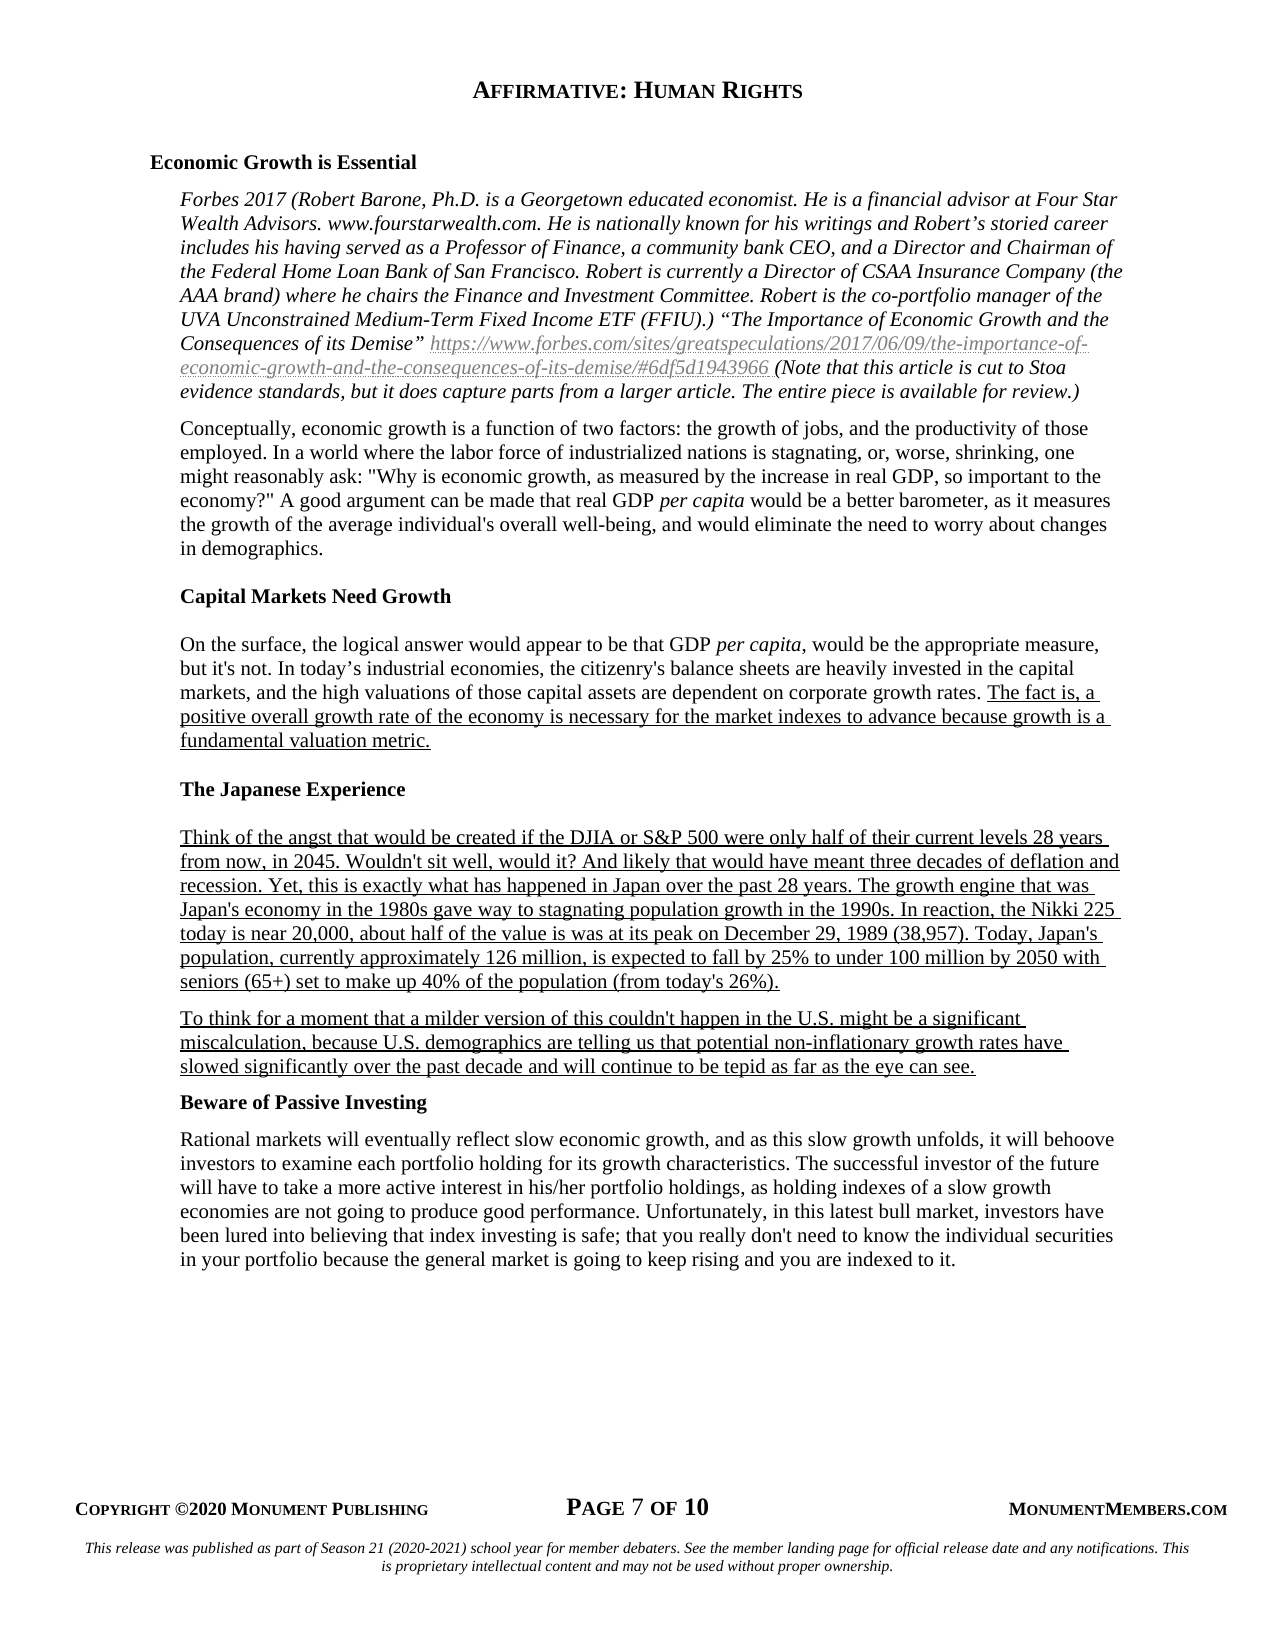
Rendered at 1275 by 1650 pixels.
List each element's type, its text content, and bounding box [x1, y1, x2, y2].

text To think for a moment that a milder version of this couldn't happen in the U.S. might be a significant miscalculation, because U.S. demographics are telling us that potential non-inflationary growth rates have slowed significantly over the past decade and will continue to be tepid as far as the eye can see. [180, 1006, 1125, 1078]
text Conceptually, economic growth is a function of two factors: the growth of jobs, and the productivity of those employed. In a world where the labor force of industrialized nations is stagnating, or, worse, shrinking, one might reasonably ask: "Why is economic growth, as measured by the increase in real GDP, so important to the economy?" A good argument can be made that real GDP per capita would be a better barometer, as it measures the growth of the average individual's overall well-being, and would eliminate the need to worry about changes in demographics. Capital Markets Need Growth On the surface, the logical answer would appear to be that GDP per capita, would be the appropriate measure, but it's not. In today’s industrial economies, the citizenry's balance sheets are heavily invested in the capital markets, and the high valuations of those capital assets are dependent on corporate growth rates. The fact is, a positive overall growth rate of the economy is necessary for the market indexes to advance because growth is a fundamental valuation metric. The Japanese Experience Think of the angst that would be created if the DJIA or S&P 500 were only half of their current levels 28 years from now, in 2045. Wouldn't sit well, would it? And likely that would have meant three decades of deflation and recession. Yet, this is exactly what has happened in Japan over the past 28 years. The growth engine that was Japan's economy in the 1980s gave way to stagnating population growth in the 1990s. In reaction, the Nikki 225 today is near 20,000, about half of the value is was at its peak on December 29, 1989 (38,957). Today, Japan's population, currently approximately 126 million, is expected to fall by 25% to under 100 million by 2050 with seniors (65+) set to make up 40% of the population (from today's 26%). [180, 416, 1125, 993]
text Forbes 2017 (Robert Barone, Ph.D. is a Georgetown educated economist. He is a financial advisor at Four Star Wealth Advisors. www.fourstarwealth.com. He is nationally known for his writings and Robert’s storied career includes his having served as a Professor of Finance, a community bank CEO, and a Director and Chairman of the Federal Home Loan Bank of San Francisco. Robert is currently a Director of CSAA Insurance Company (the AAA brand) where he chairs the Finance and Investment Committee. Robert is the co-portfolio manager of the UVA Unconstrained Medium-Term Fixed Income ETF (FFIU).) “The Importance of Economic Growth and the Consequences of its Demise” https://www.forbes.com/sites/greatspeculations/2017/06/09/the-importance-of-economic-growth-and-the-consequences-of-its-demise/#6df5d1943966 (Note that this article is cut to Stoa evidence standards, but it does capture parts from a larger article. The entire piece is available for review.) [180, 187, 1125, 403]
text Beware of Passive Investing [180, 1090, 1125, 1114]
text Economic Growth is Essential [150, 150, 1125, 174]
text Rational markets will eventually reflect slow economic growth, and as this slow growth unfolds, it will behoove investors to examine each portfolio holding for its growth characteristics. The successful investor of the future will have to take a more active interest in his/her portfolio holdings, as holding indexes of a slow growth economies are not going to produce good performance. Unfortunately, in this latest bull market, investors have been lured into believing that index investing is safe; that you really don't need to know the individual securities in your portfolio because the general market is going to keep rising and you are indexed to it. [180, 1127, 1125, 1271]
